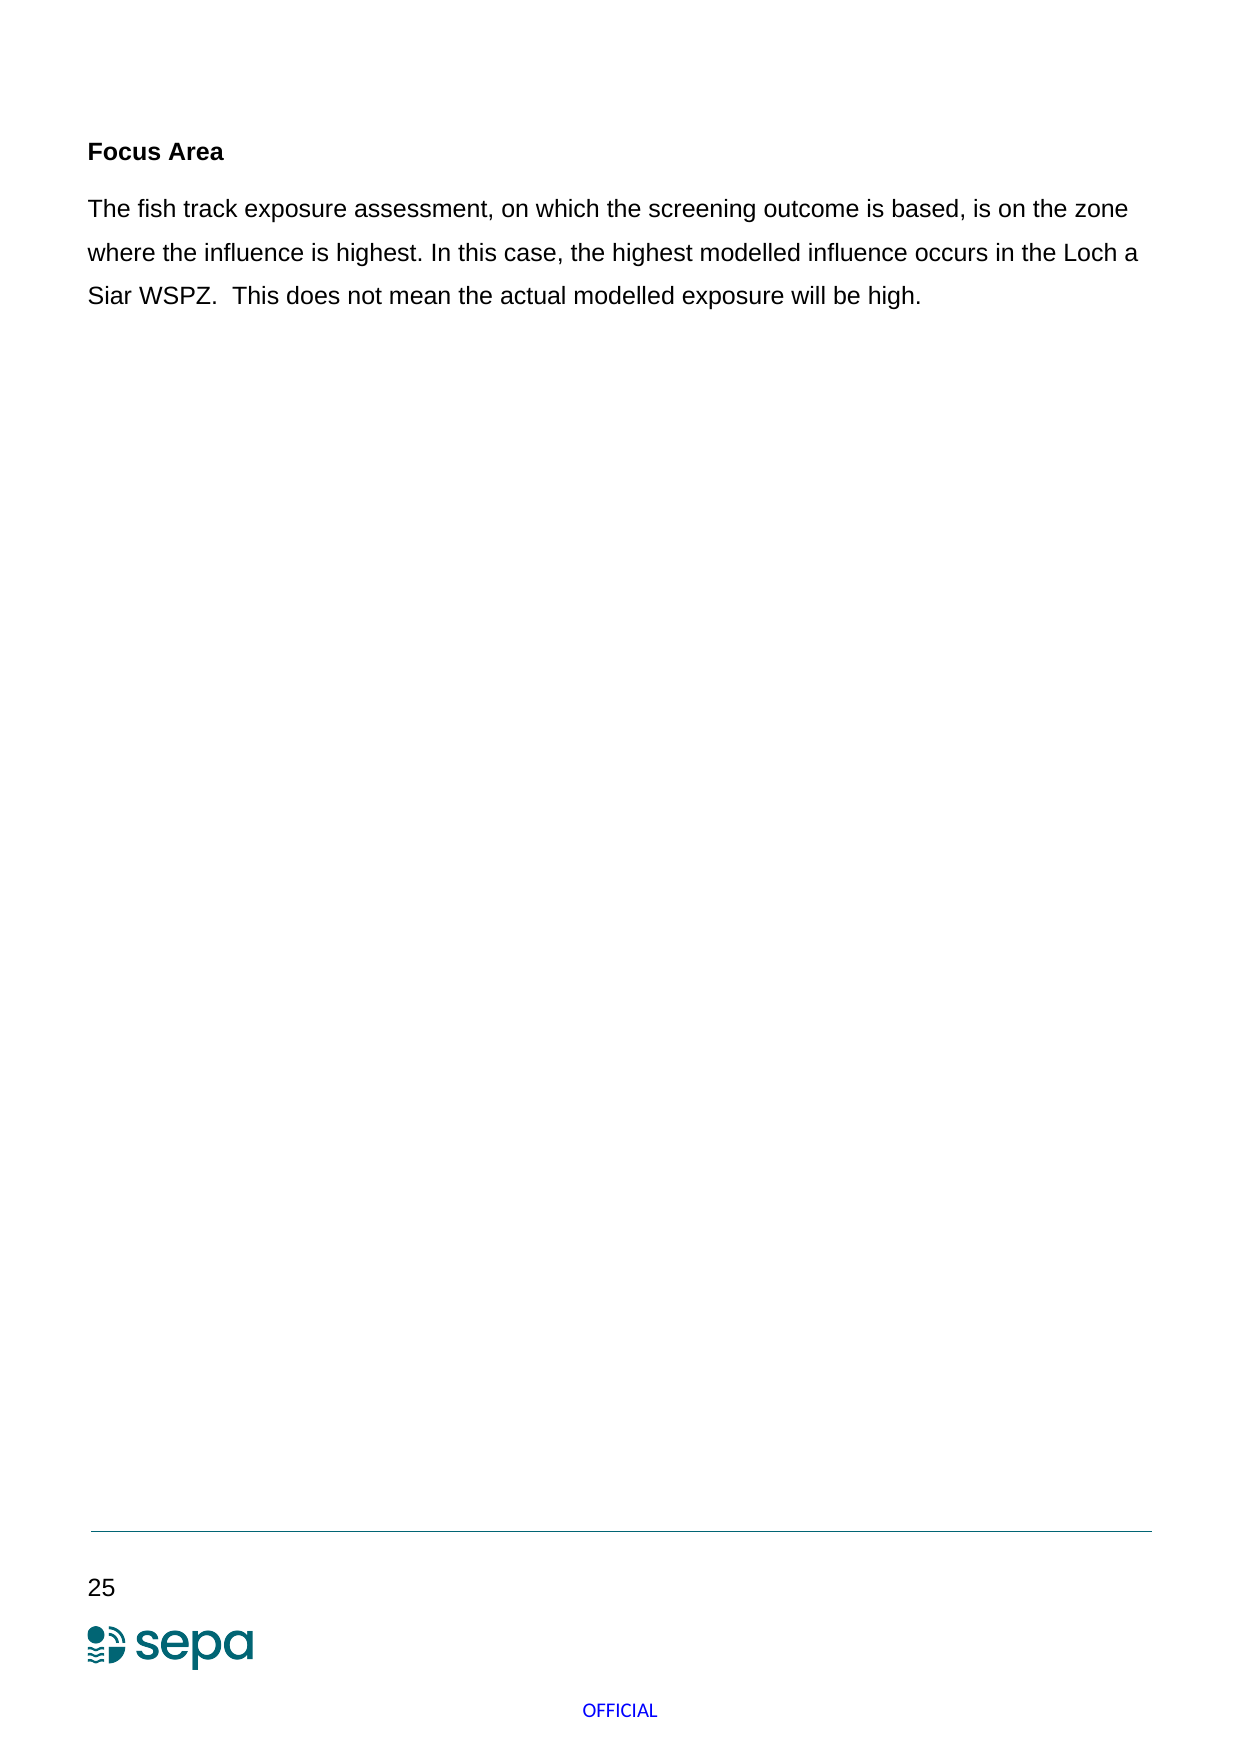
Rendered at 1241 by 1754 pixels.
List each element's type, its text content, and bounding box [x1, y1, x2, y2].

subtitle Focus Area [87, 136, 1153, 165]
picture [87, 1626, 253, 1670]
text The fish track exposure assessment, on which the screening outcome is based, is on the zone where the influence is highest. In this case, the highest modelled influence occurs in the Loch a Siar WSPZ. This does not mean the actual modelled exposure will be high. [87, 194, 1153, 309]
